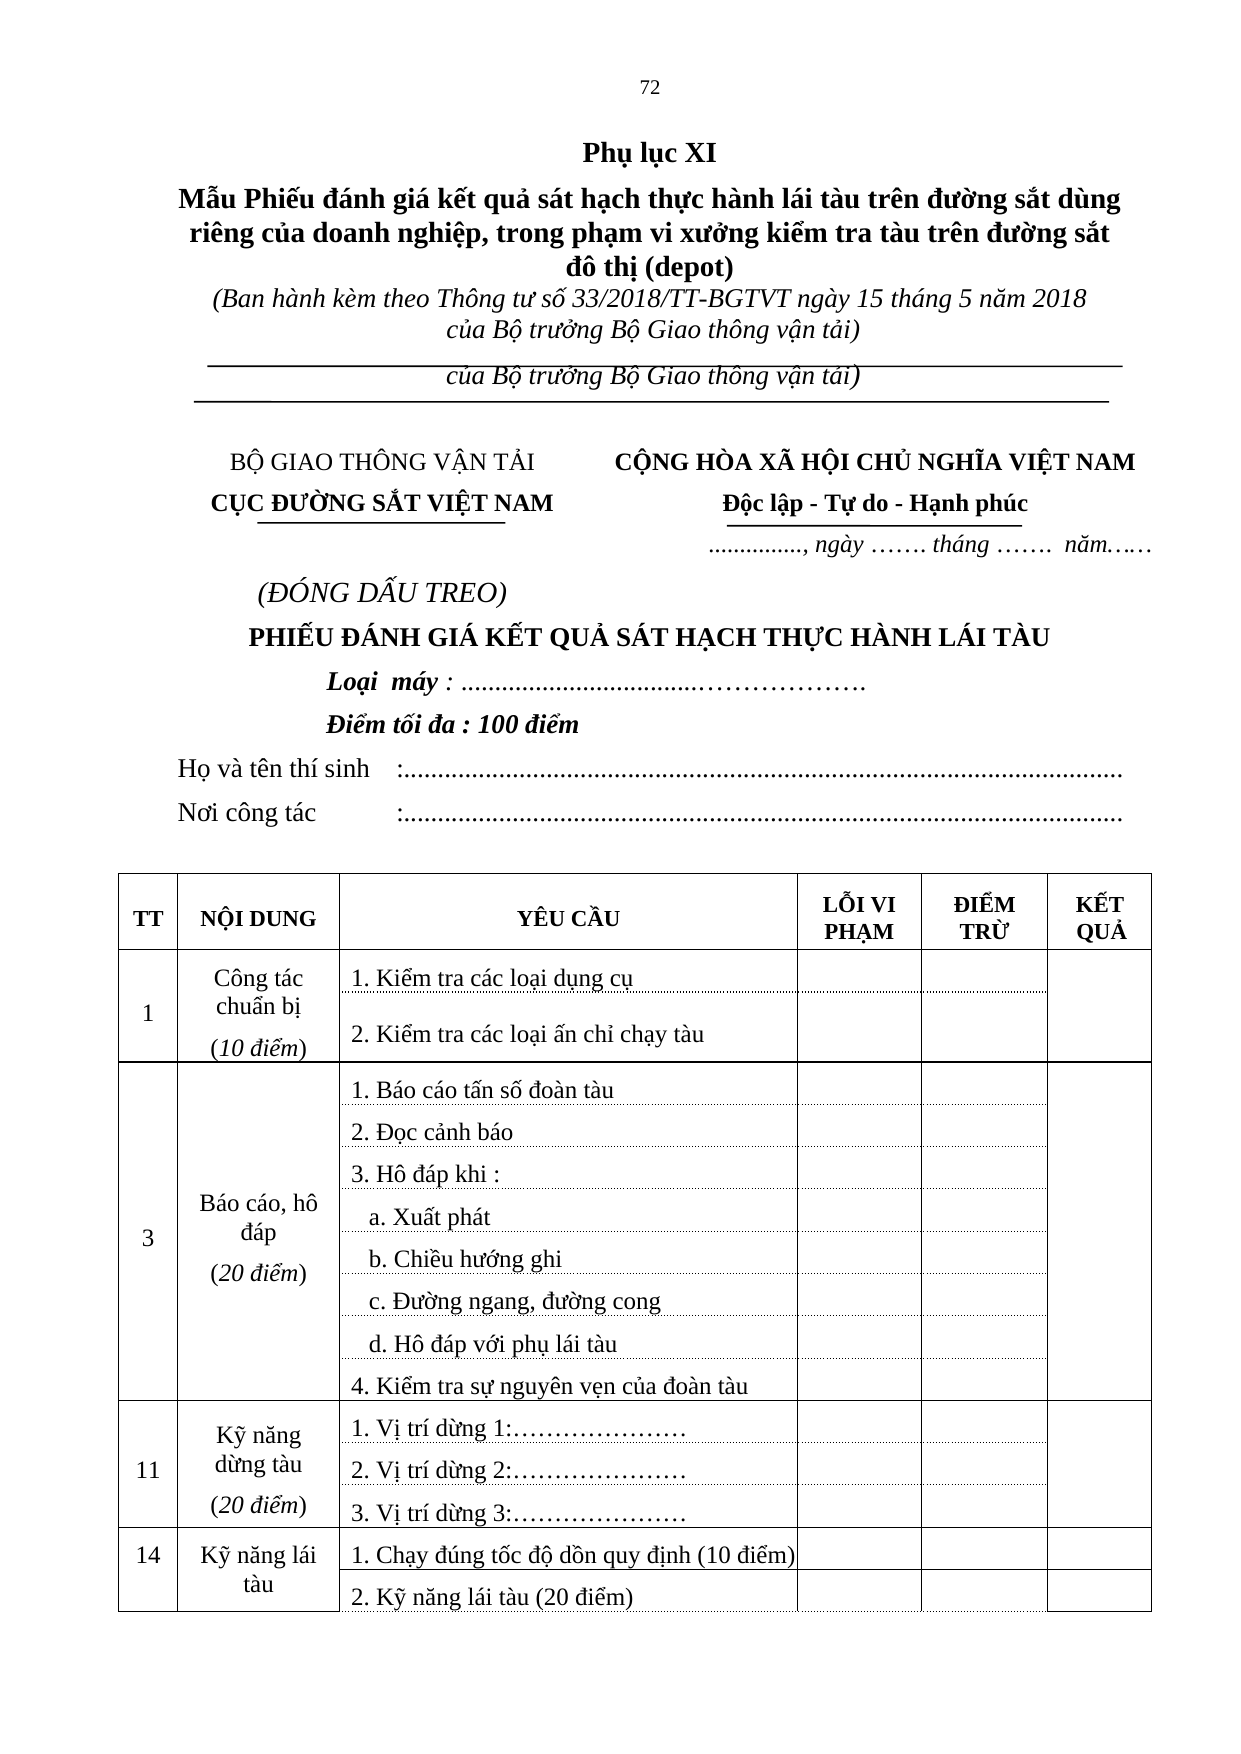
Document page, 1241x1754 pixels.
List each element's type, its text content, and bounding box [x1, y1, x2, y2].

table_header YÊU CẦU [340, 874, 797, 949]
table_cell [798, 1231, 921, 1273]
table_cell [119, 1401, 177, 1527]
text (Ban hành kèm theo Thông tư số 33/2018/TT-BGTVT ngày 15 tháng 5 năm 2018 [177, 282, 1122, 313]
text của Bộ trưởng Bộ Giao thông vận tải) [177, 357, 1122, 391]
table_cell [922, 1442, 1047, 1484]
table_cell Công tác chuẩn bị (10 điểm) [178, 950, 339, 1061]
table_cell [798, 1273, 921, 1315]
table_cell Kỹ năng lái tàu (30 điểm) [178, 1528, 339, 1611]
text Họ và tên thí sinh : [177, 752, 1122, 783]
table_cell Báo cáo, hô đáp (20 điểm) [178, 1063, 339, 1400]
table_cell Kỹ năng dừng tàu (20 điểm) [178, 1401, 339, 1527]
table_cell [798, 1401, 921, 1442]
table_header TT [119, 874, 177, 949]
table_cell 3. Vị trí dừng 3:………………… [340, 1484, 797, 1527]
table_cell [922, 1401, 1047, 1442]
table_cell [119, 1528, 177, 1611]
table_cell d. Hô đáp với phụ lái tàu [340, 1315, 797, 1357]
table_header ĐIỂM TRỪ [922, 874, 1047, 949]
table_cell 2. Đọc cảnh báo [340, 1104, 797, 1146]
table_cell [922, 991, 1047, 1061]
table_cell [119, 950, 177, 1061]
table_cell [798, 1442, 921, 1484]
table_header LỖI VI PHẠM [798, 874, 921, 949]
text của Bộ trưởng Bộ Giao thông vận tải) [177, 313, 1122, 344]
table_cell [798, 1570, 921, 1611]
table_cell [798, 1146, 921, 1188]
table_cell 1. Kiểm tra các loại dụng cụ [340, 950, 797, 991]
table_cell 2. Vị trí dừng 2:………………… [340, 1442, 797, 1484]
table_cell [798, 1358, 921, 1400]
table_cell [1048, 1401, 1151, 1527]
table_cell [1048, 950, 1151, 1061]
table_header NỘI DUNG [178, 874, 339, 949]
table_cell [922, 1188, 1047, 1231]
table_cell [922, 1146, 1047, 1188]
table_header KẾT QUẢ [1048, 874, 1151, 949]
table_cell [798, 1188, 921, 1231]
table_cell [798, 1104, 921, 1146]
table_cell [922, 1273, 1047, 1315]
table_header CỘNG HÒA XÃ HỘI CHỦ NGHĨA VIỆT NAM Độc lập - Tự do - Hạnh phúc ..............., ngày ……. tháng ……. năm…… [587, 434, 1163, 609]
table_cell [798, 1315, 921, 1357]
text Điểm tối đa : 100 điểm [177, 709, 1122, 740]
table_cell [922, 1570, 1047, 1611]
table_cell [922, 1063, 1047, 1104]
table_cell [922, 1104, 1047, 1146]
table_header BỘ GIAO THÔNG VẬN TẢI CỤC ĐƯỜNG SẮT VIỆT NAM (ĐÓNG DẤU TREO) [177, 434, 587, 609]
table_cell [798, 1063, 921, 1104]
table_cell [798, 950, 921, 991]
table_cell b. Chiều hướng ghi [340, 1231, 797, 1273]
table_cell [119, 1063, 177, 1400]
table_cell 3. Hô đáp khi : [340, 1146, 797, 1188]
table_cell [922, 1358, 1047, 1400]
table_cell [1048, 1528, 1151, 1569]
table_cell [922, 1315, 1047, 1357]
table_cell [798, 1528, 921, 1569]
table_cell c. Đường ngang, đường cong [340, 1273, 797, 1315]
table_cell [1048, 1570, 1151, 1611]
table_cell 1. Báo cáo tấn số đoàn tàu [340, 1063, 797, 1104]
table_cell 4. Kiểm tra sự nguyên vẹn của đoàn tàu [340, 1358, 797, 1400]
text Nơi công tác : [177, 796, 1122, 827]
table_cell 2. Kiểm tra các loại ấn chỉ chạy tàu [340, 991, 797, 1061]
table_cell [922, 1528, 1047, 1569]
table_cell [922, 1231, 1047, 1273]
text Mẫu Phiếu đánh giá kết quả sát hạch thực hành lái tàu trên đường sắt dùng riêng của doanh nghiệp, trong phạm vi xưởng kiểm tra tàu trên đường sắt đô thị (depot) [177, 182, 1122, 282]
table_cell 2. Kỹ năng lái tàu (20 điểm) [340, 1570, 797, 1611]
table_cell a. Xuất phát [340, 1188, 797, 1231]
table_cell 1. Chạy đúng tốc độ dồn quy định (10 điểm) [340, 1528, 797, 1569]
text Loại máy : ...................................………………. [177, 665, 1122, 696]
table_cell [922, 950, 1047, 991]
table_cell [798, 1484, 921, 1527]
table_cell [1048, 1063, 1151, 1400]
table_cell [922, 1484, 1047, 1527]
table_cell 1. Vị trí dừng 1:………………… [340, 1401, 797, 1442]
table_cell [798, 991, 921, 1061]
text Phụ lục XI [177, 136, 1122, 169]
text PHIẾU ĐÁNH GIÁ KẾT QUẢ SÁT HẠCH THỰC HÀNH LÁI TÀU [177, 621, 1122, 652]
